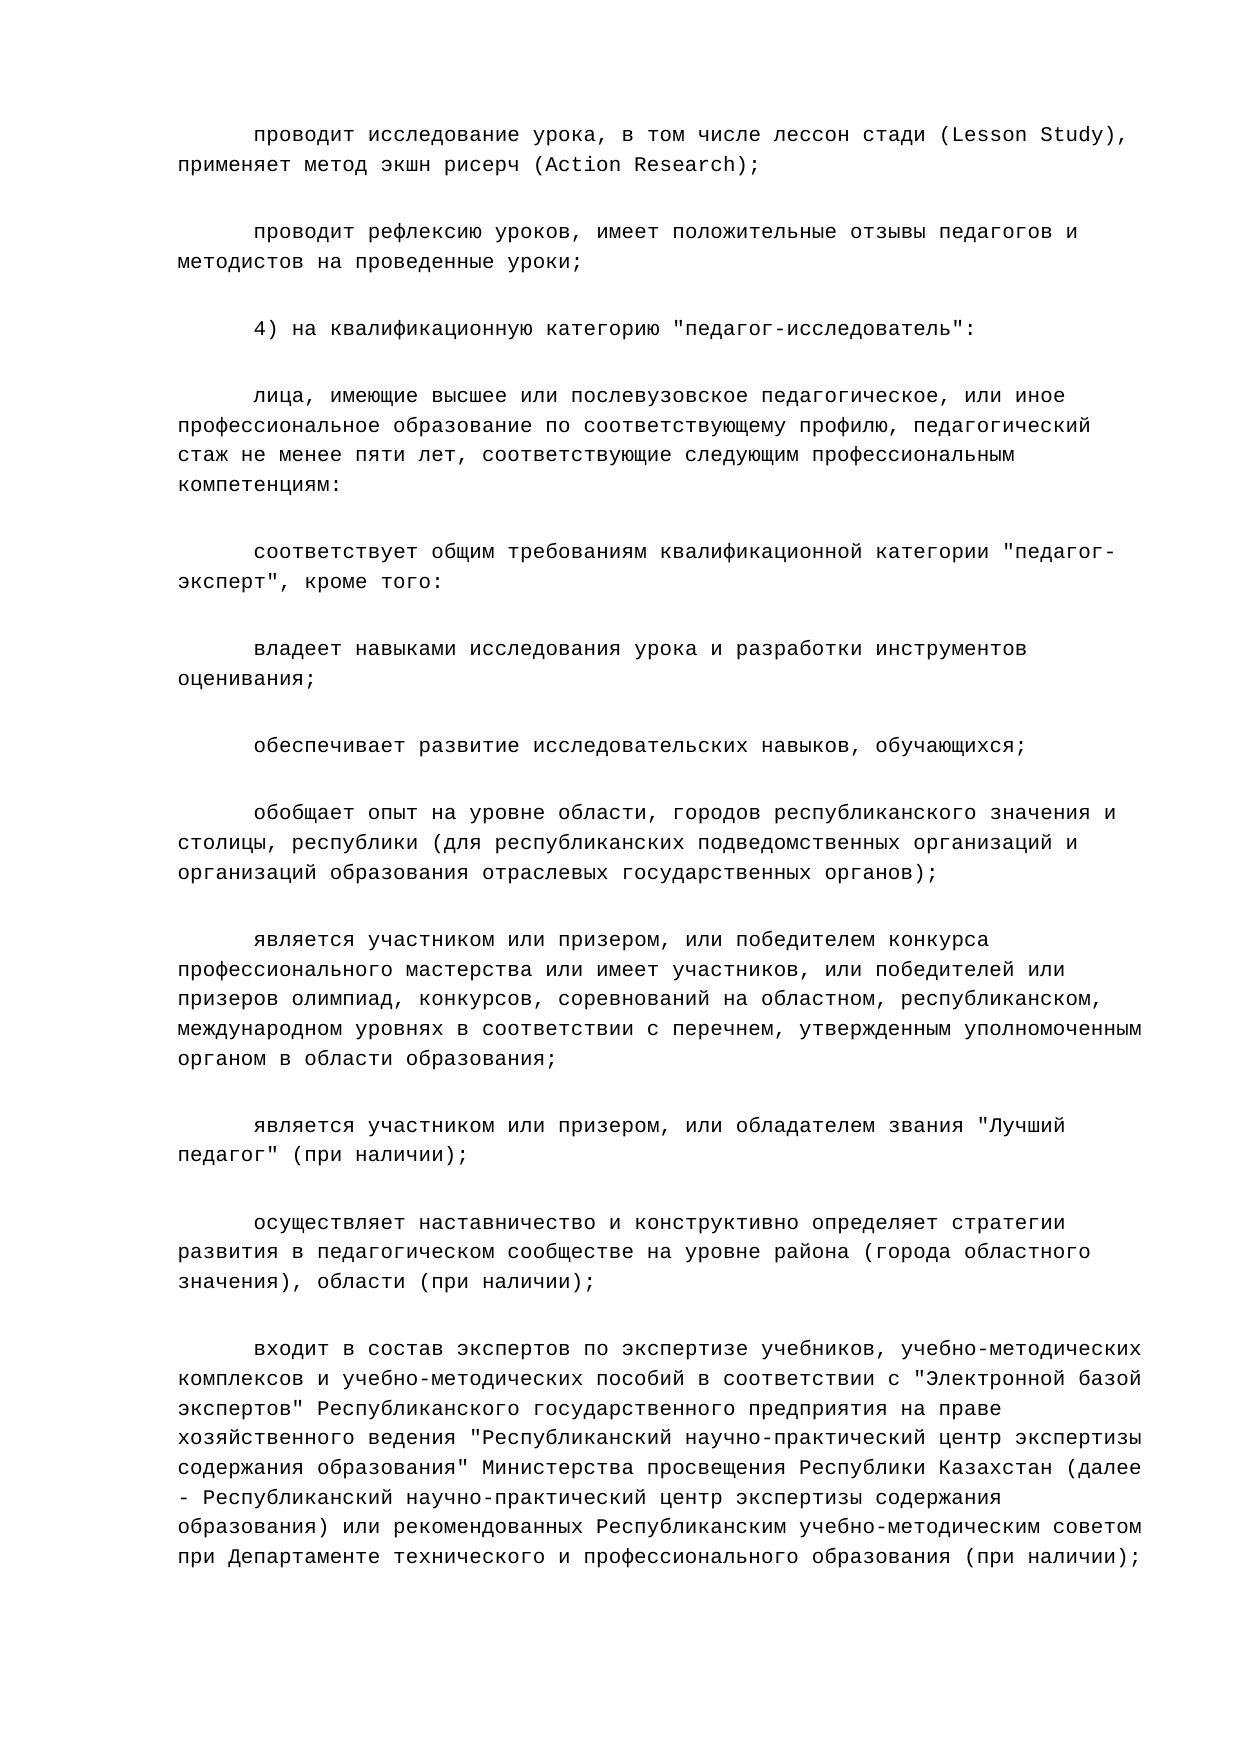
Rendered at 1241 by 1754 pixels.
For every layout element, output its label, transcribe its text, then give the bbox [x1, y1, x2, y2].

text является участником или призером, или победителем конкурса профессионального мастерства или имеет участников, или победителей или призеров олимпиад, конкурсов, соревнований на областном, республиканском, международном уровнях в соответствии с перечнем, утвержденным уполномоченным органом в области образования; [177, 923, 1152, 1071]
text лица, имеющие высшее или послевузовское педагогическое, или иное профессиональное образование по соответствующему профилю, педагогический стаж не менее пяти лет, соответствующие следующим профессиональным компетенциям: [177, 379, 1152, 498]
text осуществляет наставничество и конструктивно определяет стратегии развития в педагогическом сообществе на уровне района (города областного значения), области (при наличии); [177, 1206, 1152, 1295]
text обобщает опыт на уровне области, городов республиканского значения и столицы, республики (для республиканских подведомственных организаций и организаций образования отраслевых государственных органов); [177, 796, 1152, 885]
text соответствует общим требованиям квалификационной категории "педагог-эксперт", кроме того: [177, 535, 1152, 595]
text 4) на квалификационную категорию "педагог-исследователь": [177, 312, 1152, 342]
text проводит исследование урока, в том числе лессон стади (Lesson Study), применяет метод экшн рисерч (Action Research); [177, 118, 1152, 177]
text является участником или призером, или обладателем звания "Лучший педагог" (при наличии); [177, 1109, 1152, 1168]
text проводит рефлексию уроков, имеет положительные отзывы педагогов и методистов на проведенные уроки; [177, 215, 1152, 274]
text входит в состав экспертов по экспертизе учебников, учебно-методических комплексов и учебно-методических пособий в соответствии с "Электронной базой экспертов" Республиканского государственного предприятия на праве хозяйственного ведения "Республиканский научно-практический центр экспертизы содержания образования" Министерства просвещения Республики Казахстан (далее - Республиканский научно-практический центр экспертизы содержания образования) или рекомендованных Республиканским учебно-методическим советом при Департаменте технического и профессионального образования (при наличии); [177, 1332, 1152, 1570]
text обеспечивает развитие исследовательских навыков, обучающихся; [177, 729, 1152, 759]
text владеет навыками исследования урока и разработки инструментов оценивания; [177, 632, 1152, 692]
